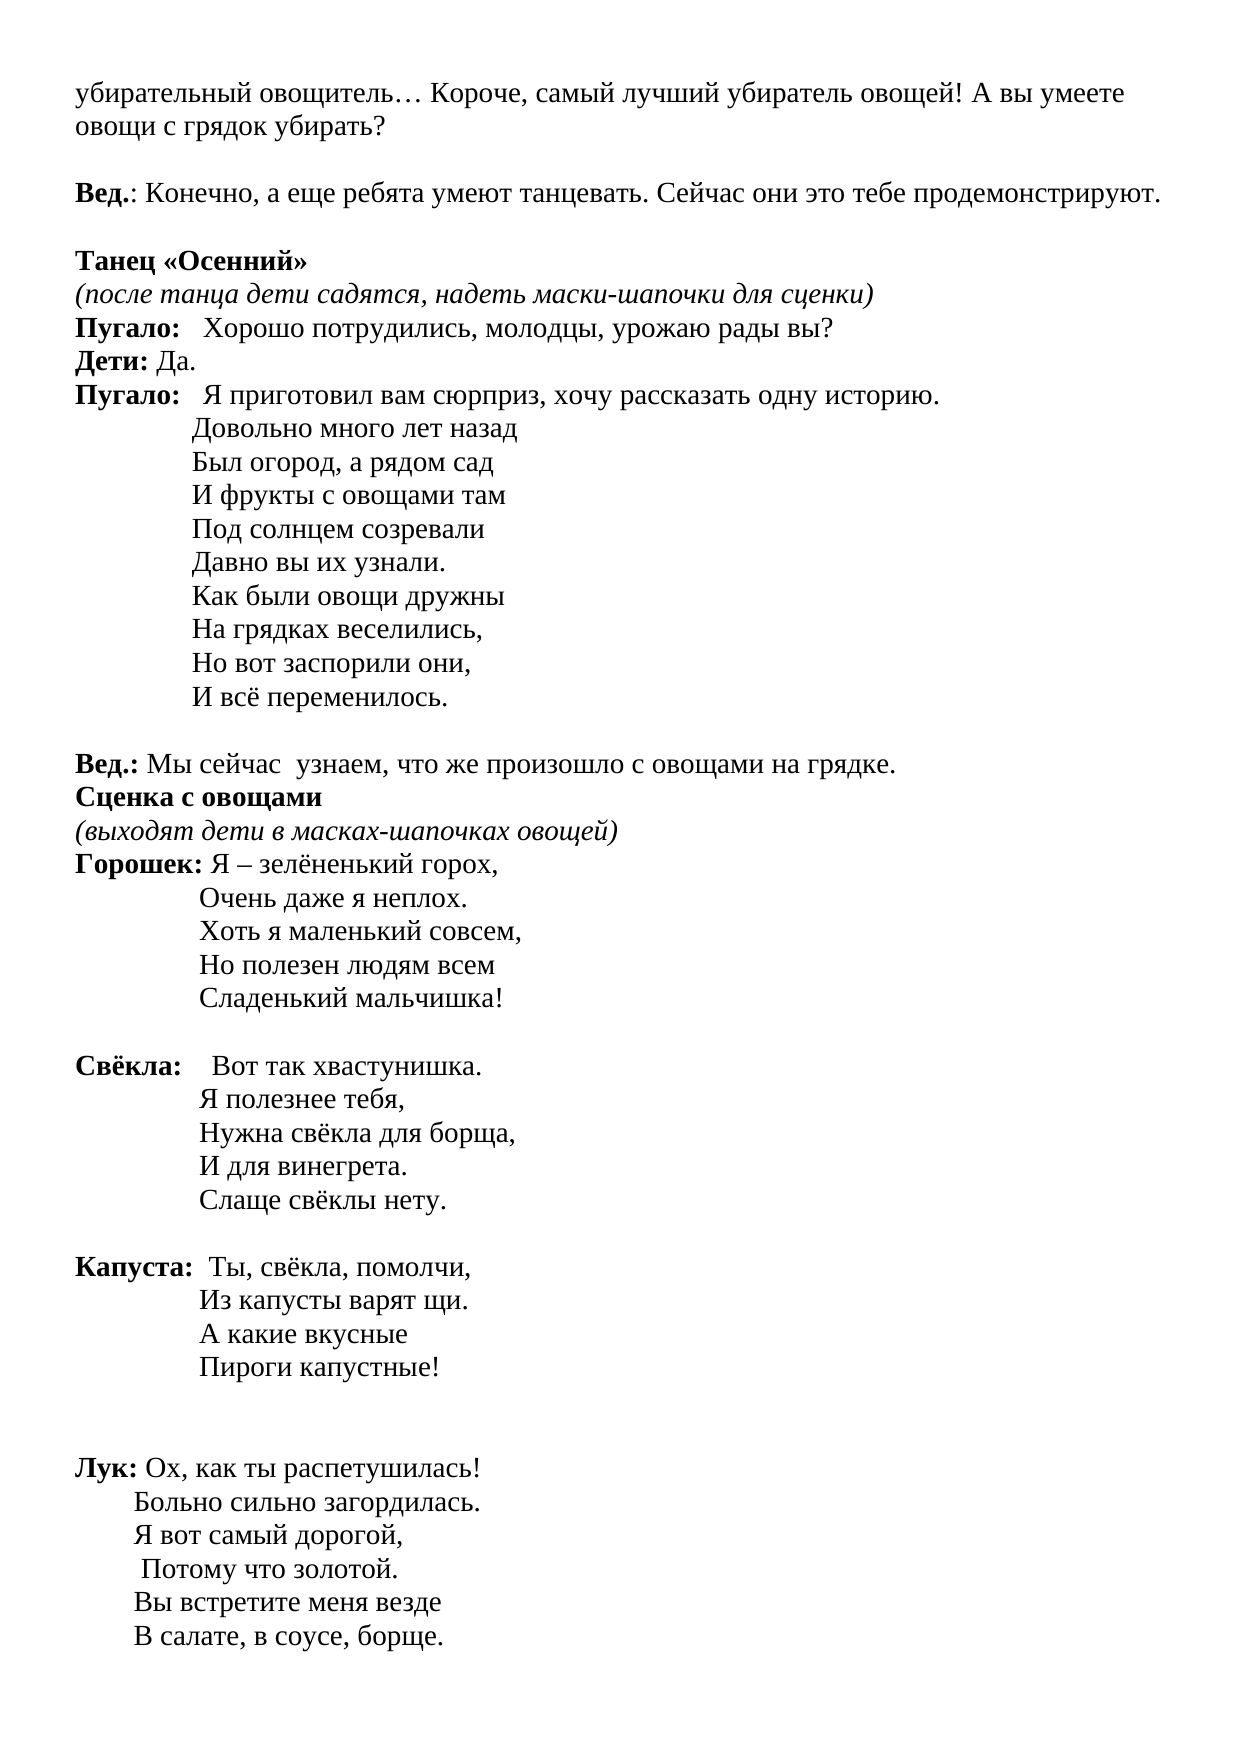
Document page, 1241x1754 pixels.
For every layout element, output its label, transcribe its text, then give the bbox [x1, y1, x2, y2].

text Вед.: Мы сейчас узнаем, что же произошло с овощами на грядке. [75, 746, 1165, 779]
text Сладенький мальчишка! [75, 981, 1165, 1014]
text Пироги капустные! [75, 1349, 1165, 1383]
text Но полезен людям всем [75, 947, 1165, 981]
text Я полезнее тебя, [75, 1081, 1165, 1115]
text Пугало: Я приготовил вам сюрприз, хочу рассказать одну историю. [75, 377, 1165, 410]
text И для винегрета. [75, 1148, 1165, 1182]
text (после танца дети садятся, надеть маски-шапочки для сценки) [75, 276, 1165, 310]
text Нужна свёкла для борща, [75, 1115, 1165, 1148]
text Довольно много лет назад [75, 410, 1165, 444]
text (выходят дети в масках-шапочках овощей) [75, 813, 1165, 846]
text Капуста: Ты, свёкла, помолчи, [75, 1249, 1165, 1282]
text Танец «Осенний» [75, 243, 1165, 276]
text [75, 75, 1165, 142]
text Потому что золотой. [75, 1551, 1165, 1584]
text И всё переменилось. [75, 679, 1165, 712]
text Вед.: Конечно, а еще ребята умеют танцевать. Сейчас они это тебе продемонстрируют. [75, 176, 1165, 209]
text Больно сильно загордилась. [75, 1484, 1165, 1517]
text Я вот самый дорогой, [75, 1517, 1165, 1551]
text Хоть я маленький совсем, [75, 913, 1165, 947]
text Лук: Ох, как ты распетушилась! [75, 1450, 1165, 1484]
text И фрукты с овощами там [75, 477, 1165, 511]
text В салате, в соусе, борще. [75, 1618, 1165, 1651]
text Сценка с овощами [75, 779, 1165, 813]
text Давно вы их узнали. [75, 544, 1165, 578]
text Под солнцем созревали [75, 511, 1165, 544]
text Из капусты варят щи. [75, 1282, 1165, 1316]
text Свёкла: Вот так хвастунишка. [75, 1048, 1165, 1081]
text Пугало: Хорошо потрудились, молодцы, урожаю рады вы? [75, 310, 1165, 343]
text Очень даже я неплох. [75, 880, 1165, 913]
text Как были овощи дружны [75, 578, 1165, 612]
text Но вот заспорили они, [75, 645, 1165, 679]
text Горошек: Я – зелёненький горох, [75, 846, 1165, 880]
text А какие вкусные [75, 1316, 1165, 1349]
text На грядках веселились, [75, 612, 1165, 645]
text Слаще свёклы нету. [75, 1182, 1165, 1215]
text Вы встретите меня везде [75, 1584, 1165, 1618]
text Был огород, а рядом сад [75, 444, 1165, 477]
text Дети: Да. [75, 343, 1165, 377]
